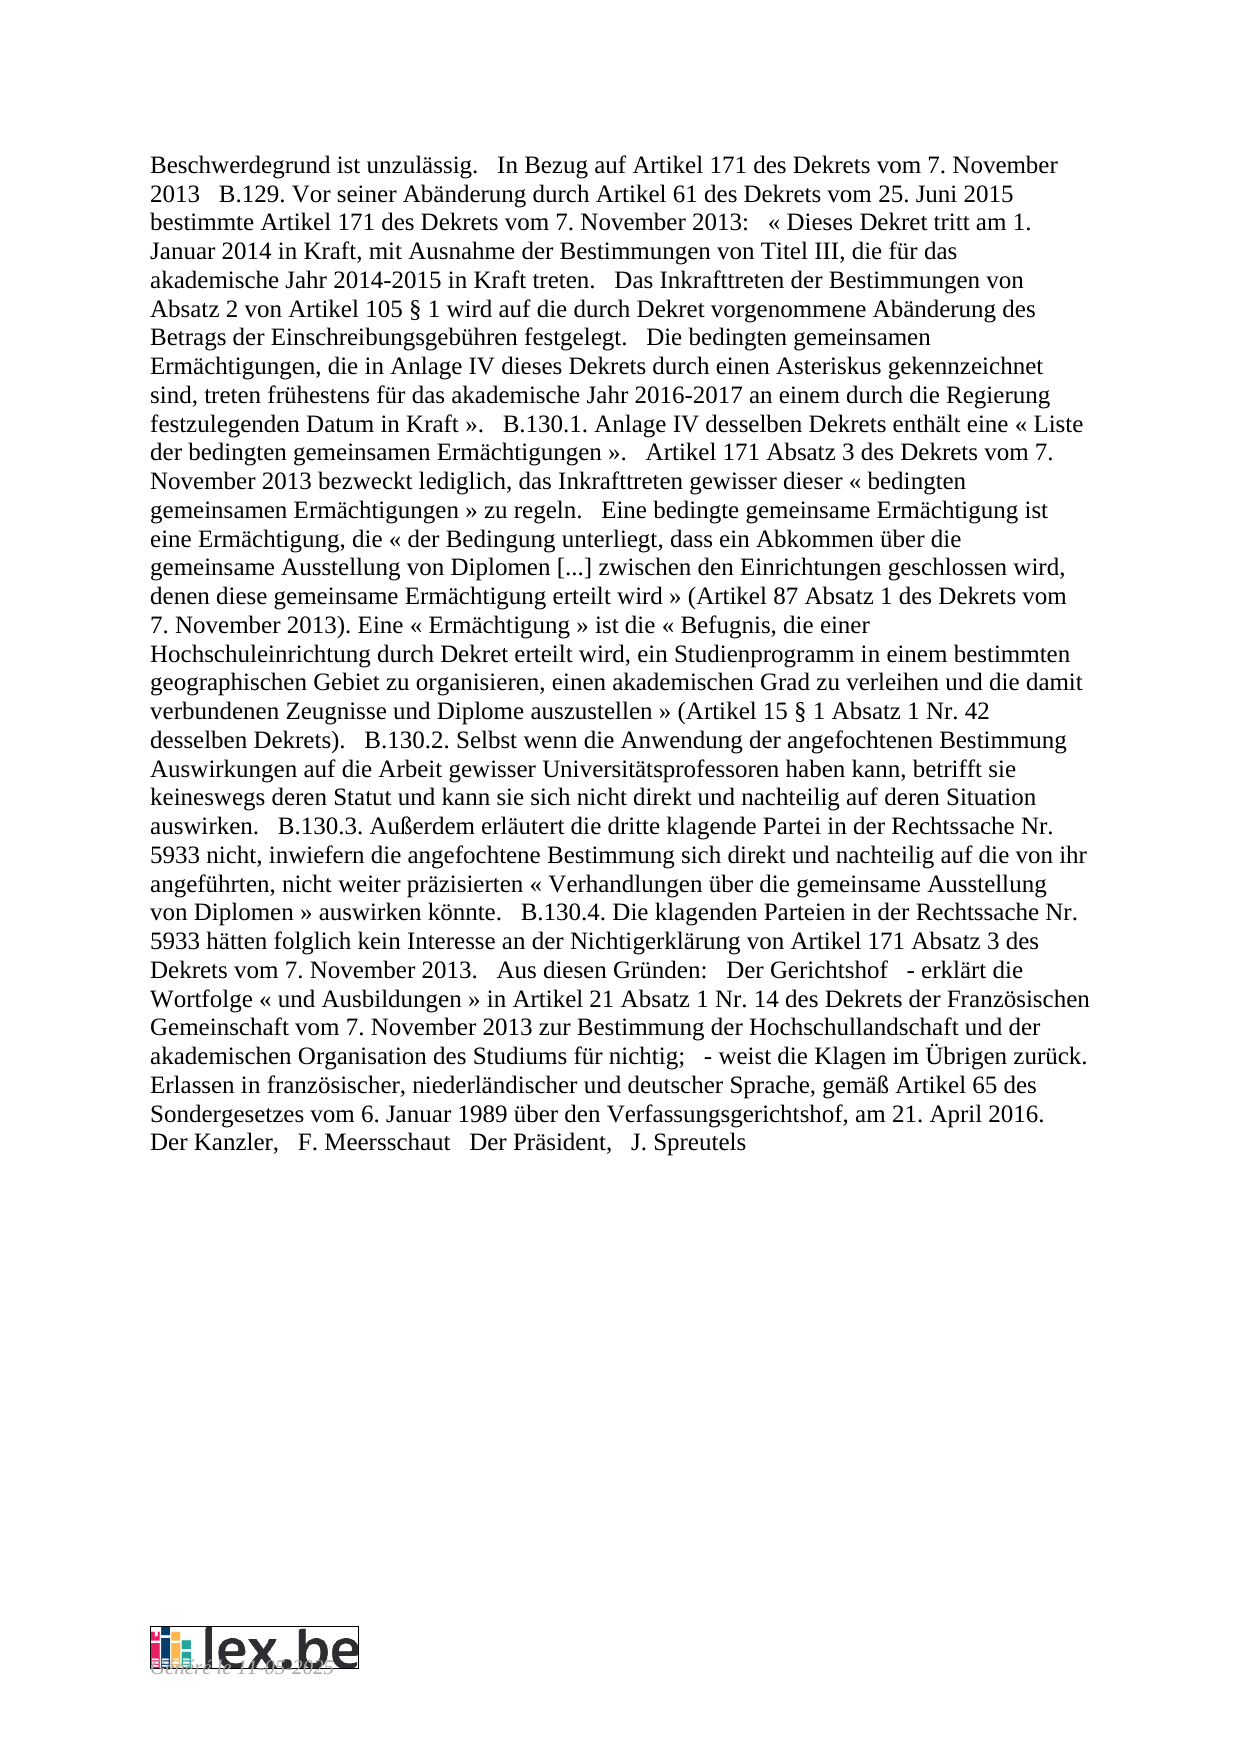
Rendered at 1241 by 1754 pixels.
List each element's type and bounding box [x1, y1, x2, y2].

picture [151, 1627, 358, 1668]
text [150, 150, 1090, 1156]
